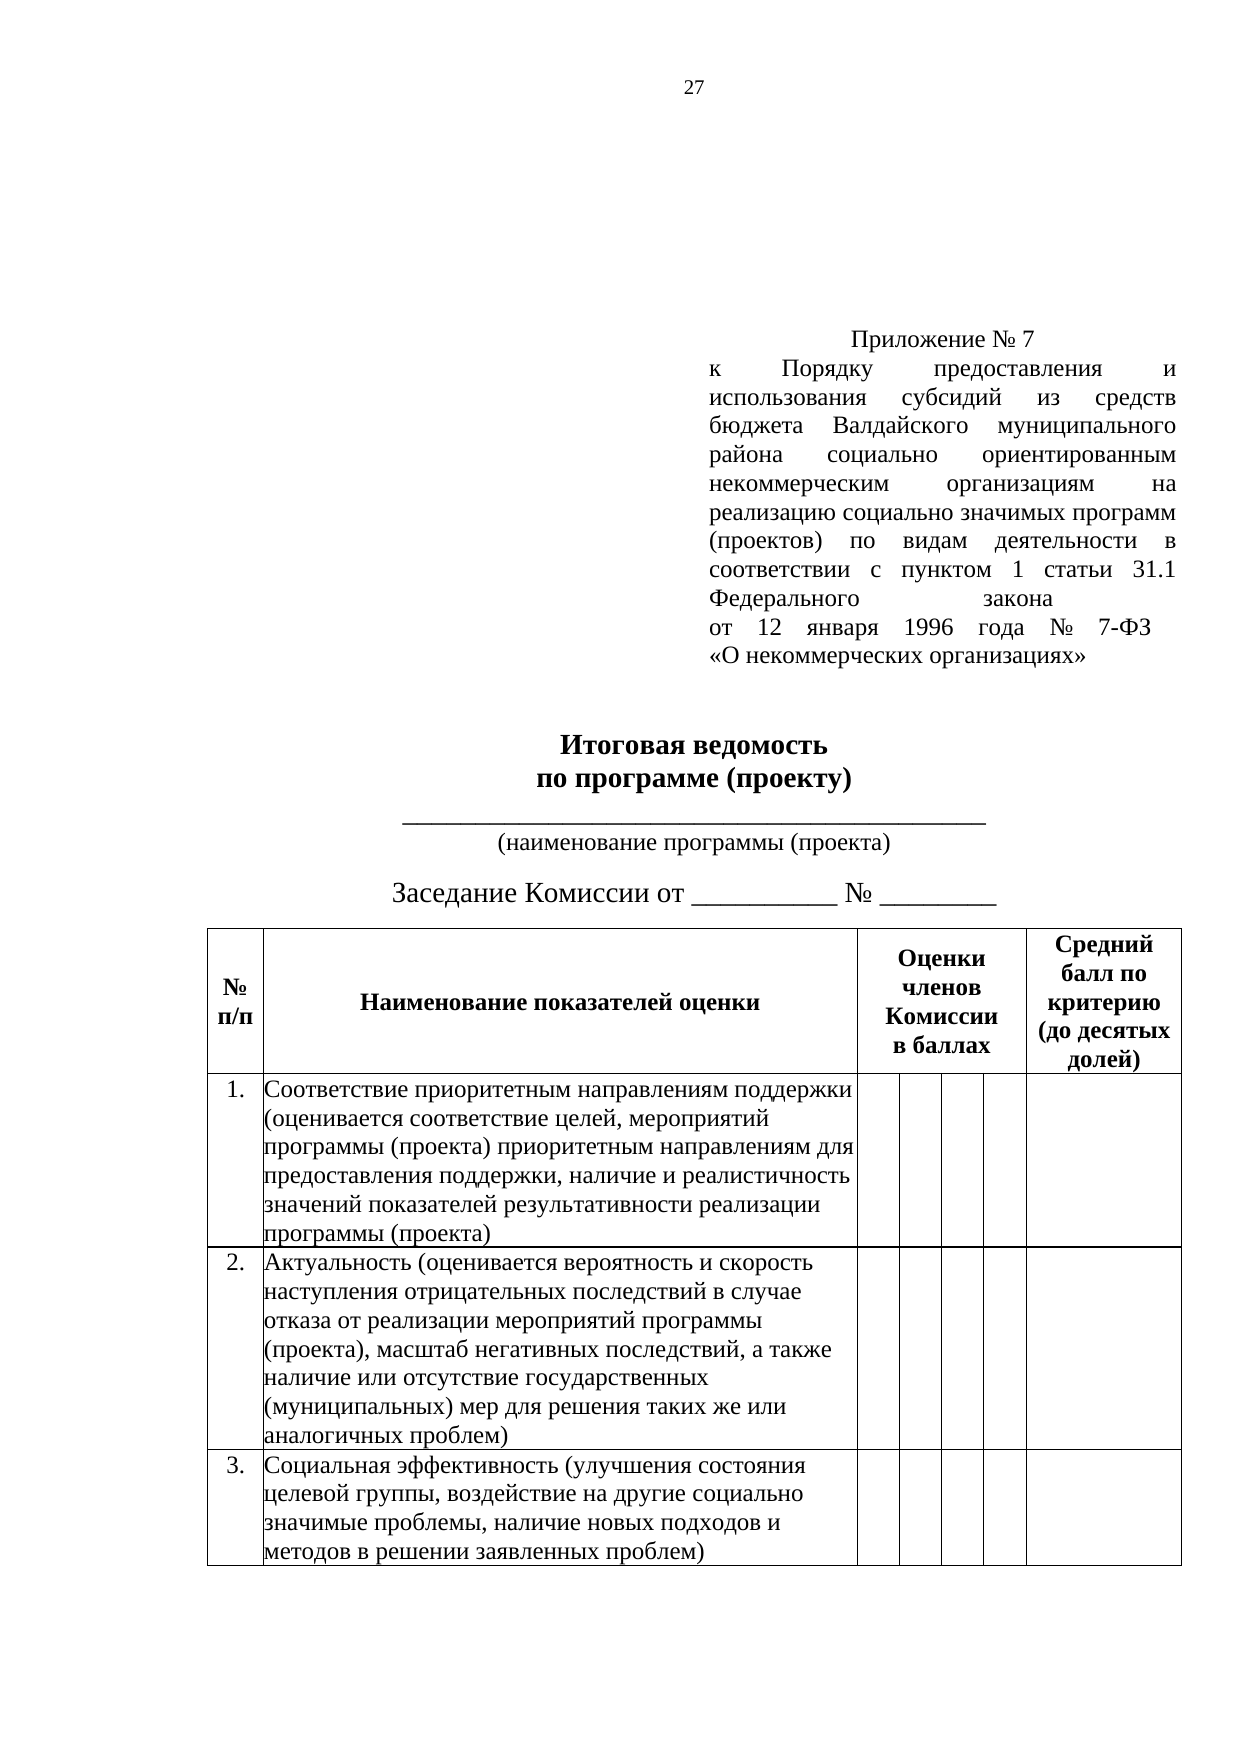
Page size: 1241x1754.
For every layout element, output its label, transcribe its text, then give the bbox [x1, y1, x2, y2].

table_cell 1. [208, 1074, 263, 1246]
table_cell [984, 1074, 1026, 1246]
table_cell [1027, 1450, 1181, 1565]
table_cell [1027, 1248, 1181, 1449]
text Заседание Комиссии от __________ № ________ [207, 875, 1181, 909]
table_cell [858, 1074, 899, 1246]
table_cell [984, 1450, 1026, 1565]
table_cell Соответствие приоритетным направлениям поддержки (оценивается соответствие целей, мероприятий программы (проекта) приоритетным направлениям для предоставления поддержки, наличие и реалистичность значений показателей результативности реализации программы (проекта) [264, 1074, 857, 1246]
table_cell Актуальность (оценивается вероятность и скорость наступления отрицательных последствий в случае отказа от реализации мероприятий программы (проекта), масштаб негативных последствий, а также наличие или отсутствие государственных (муниципальных) мер для решения таких же или аналогичных проблем) [264, 1248, 857, 1449]
table_cell Социальная эффективность (улучшения состояния целевой группы, воздействие на другие социально значимые проблемы, наличие новых подходов и методов в решении заявленных проблем) [264, 1450, 857, 1565]
table_cell [984, 1248, 1026, 1449]
table_cell [858, 1450, 899, 1565]
table_cell [1027, 1074, 1181, 1246]
table_cell [900, 1450, 941, 1565]
table_cell 2. [208, 1248, 263, 1449]
table_header Средний балл по критерию (до десятых долей) [1027, 929, 1181, 1073]
table_cell [942, 1450, 983, 1565]
subtitle (наименование программы (проекта) [207, 827, 1181, 856]
table_cell 3. [208, 1450, 263, 1565]
table_cell [858, 1248, 899, 1449]
subtitle Итоговая ведомость [207, 727, 1181, 760]
subtitle по программе (проекту) [207, 760, 1181, 794]
table_header Наименование показателей оценки [264, 929, 857, 1073]
table_cell [900, 1074, 941, 1246]
table_header № п/п [208, 929, 263, 1073]
table_cell [942, 1248, 983, 1449]
subtitle ________________________________________ [207, 794, 1181, 827]
table_header Оценки членов Комиссии в баллах [858, 929, 1026, 1073]
table_cell [900, 1248, 941, 1449]
table_header Приложение № 7 к Порядку предоставления и использования субсидий из средств бюджета Валдайского муниципального района социально ориентированным некоммерческим организациям на реализацию социально значимых программ (проектов) по видам деятельности в соответствии с пунктом 1 статьи 31.1 Федерального закона от 12 января 1996 года № 7-ФЗ «О некоммерческих организациях» [709, 324, 1176, 669]
table_cell [942, 1074, 983, 1246]
